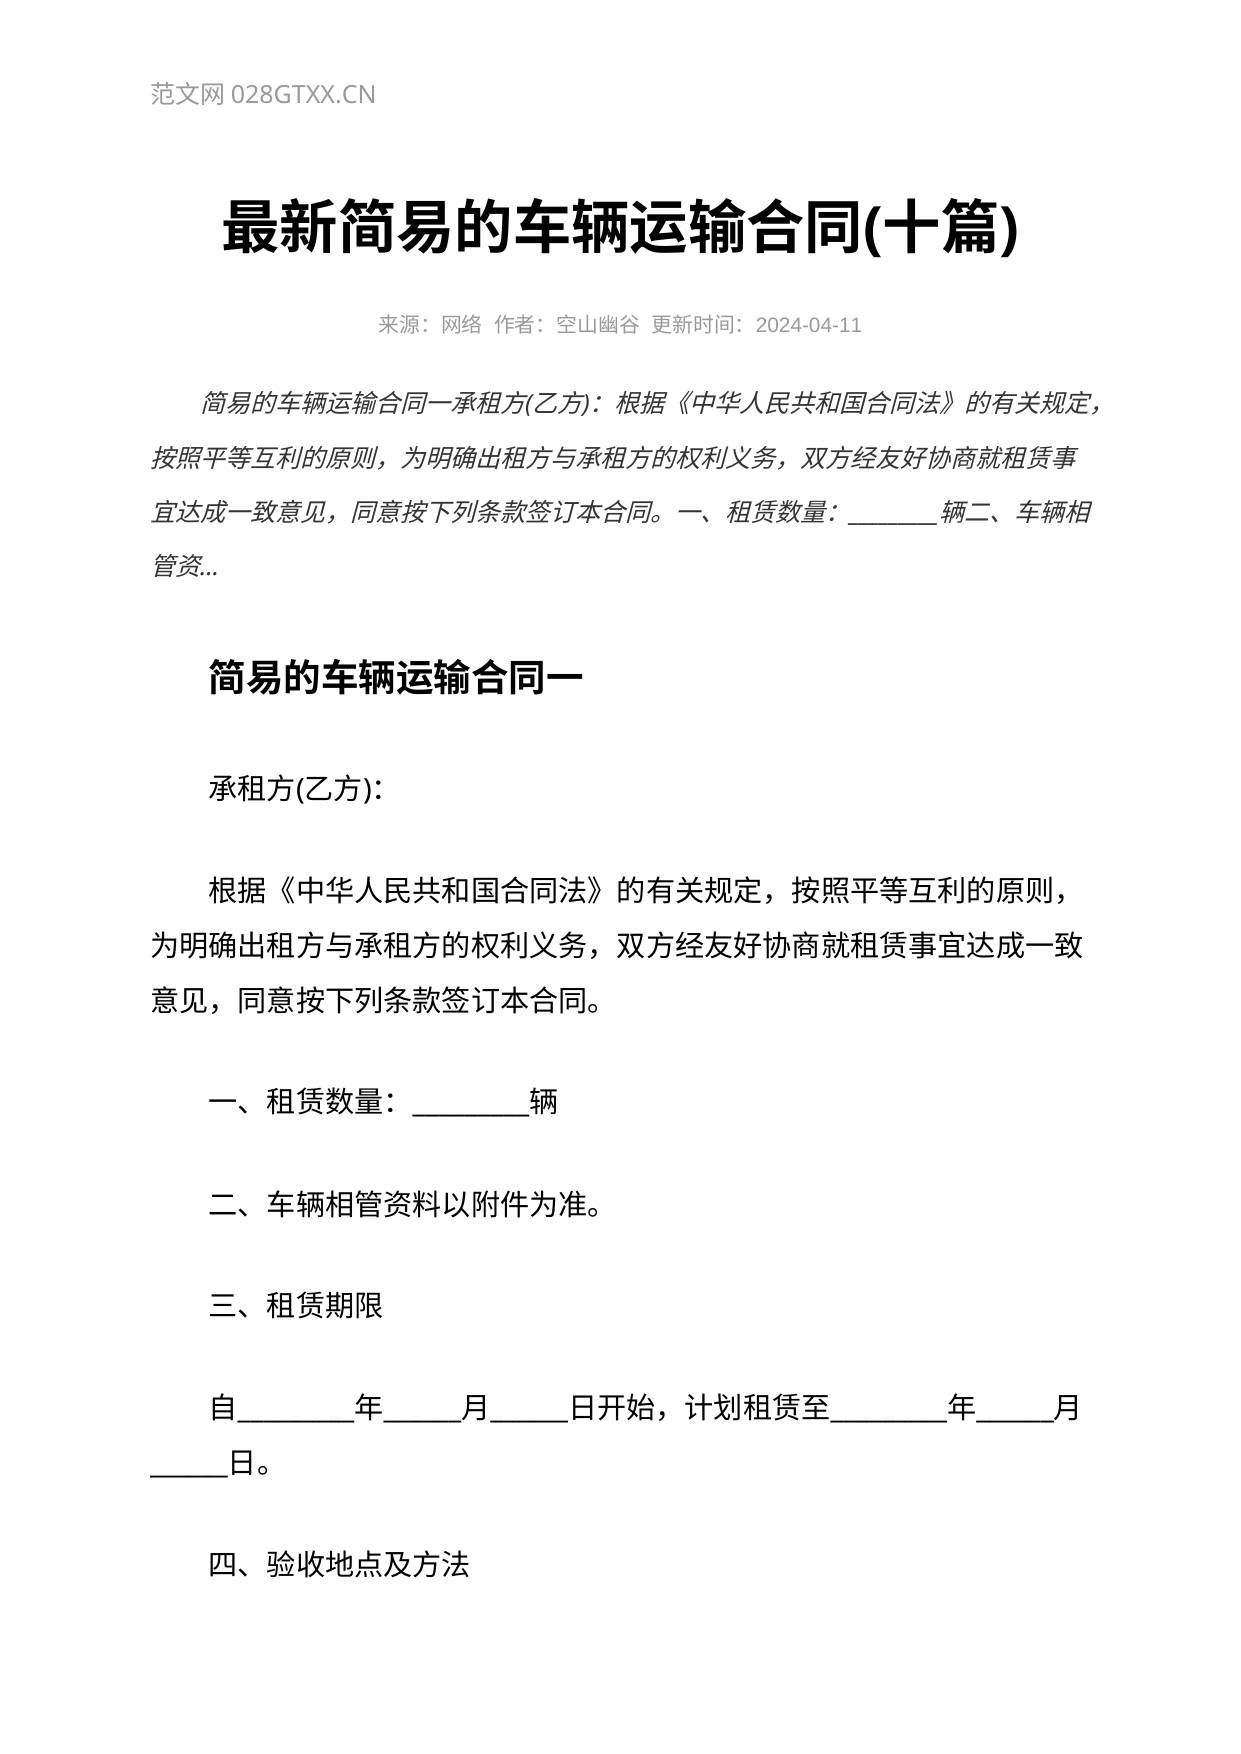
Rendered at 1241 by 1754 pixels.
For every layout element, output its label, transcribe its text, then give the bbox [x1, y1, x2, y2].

text 简易的车辆运输合同一 [150, 648, 1090, 702]
text 根据《中华人民共和国合同法》的有关规定，按照平等互利的原则，为明确出租方与承租方的权利义务，双方经友好协商就租赁事宜达成一致意见，同意按下列条款签订本合同。 [150, 867, 1090, 1019]
text 一、租赁数量：_________辆 [150, 1079, 1090, 1121]
text 承租方(乙方)： [150, 766, 1090, 808]
text 来源：网络 作者：空山幽谷 更新时间：2024-04-11 [150, 313, 1090, 337]
subtitle 最新简易的车辆运输合同(十篇) [150, 181, 1090, 266]
text 简易的车辆运输合同一承租方(乙方)：根据《中华人民共和国合同法》的有关规定，按照平等互利的原则，为明确出租方与承租方的权利义务，双方经友好协商就租赁事宜达成一致意见，同意按下列条款签订本合同。一、租赁数量：_________辆二、车辆相管资... [150, 384, 1090, 583]
text 自_________年______月______日开始，计划租赁至_________年______月______日。 [150, 1384, 1090, 1482]
text 三、租赁期限 [150, 1283, 1090, 1325]
text 四、验收地点及方法 [150, 1542, 1090, 1584]
text 二、车辆相管资料以附件为准。 [150, 1181, 1090, 1223]
